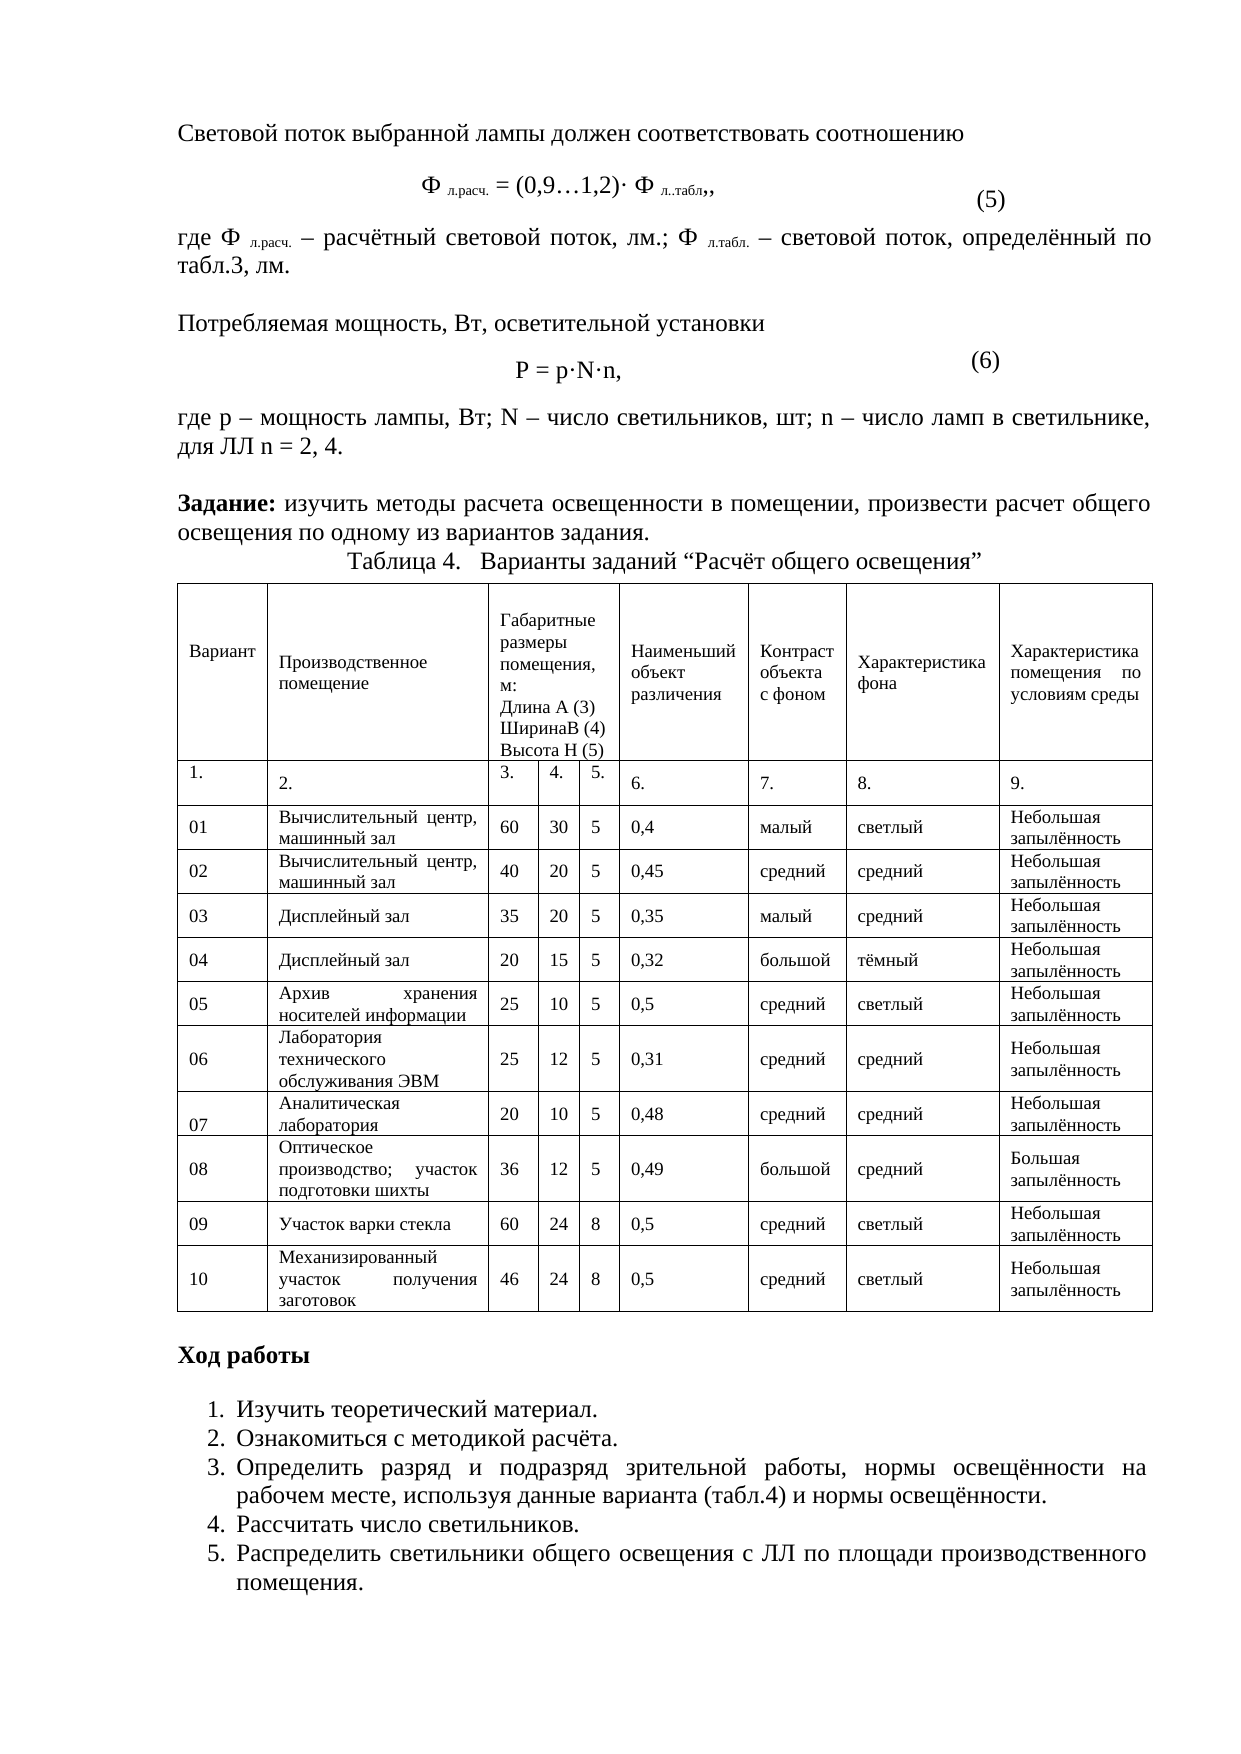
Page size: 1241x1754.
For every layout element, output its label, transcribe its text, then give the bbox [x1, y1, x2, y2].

table_cell Дисплейный зал [268, 894, 488, 937]
table_cell светлый [847, 806, 999, 849]
table_cell 12 [539, 1026, 579, 1091]
table_cell 8 [580, 1202, 619, 1245]
table_cell Небольшая запылённость [1000, 938, 1152, 981]
table_cell 10 [539, 1092, 579, 1135]
table_cell Небольшая запылённость [1000, 982, 1152, 1025]
table_header Наименьший объект различения [620, 584, 748, 760]
table_cell 60 [489, 1202, 538, 1245]
table_cell 0,5 [620, 982, 748, 1025]
table_cell 0,45 [620, 850, 748, 893]
table_cell средний [749, 1026, 846, 1091]
table_cell Лаборатория технического обслуживания ЭВМ [268, 1026, 488, 1091]
table_cell [539, 761, 579, 804]
table_cell 5 [580, 1136, 619, 1201]
table_cell 02 [178, 850, 267, 893]
table_cell Небольшая запылённость [1000, 850, 1152, 893]
table_cell Небольшая запылённость [1000, 1246, 1152, 1311]
table_cell 0,5 [620, 1202, 748, 1245]
table_cell 46 [489, 1246, 538, 1311]
table_cell 35 [489, 894, 538, 937]
table_cell 25 [489, 982, 538, 1025]
table_cell 60 [489, 806, 538, 849]
text Световой поток выбранной лампы должен соответствовать соотношению [177, 118, 1152, 147]
text где Ф л.расч. – расчётный световой поток, лм.; Ф л.табл. – световой поток, определённый по табл.3, лм. [177, 222, 1152, 279]
table_cell Небольшая запылённость [1000, 1092, 1152, 1135]
table_cell 5 [580, 982, 619, 1025]
table_cell [178, 761, 267, 804]
table_cell 0,48 [620, 1092, 748, 1135]
table_cell Механизированный участок получения заготовок [268, 1246, 488, 1311]
text Таблица 4. Варианты заданий “Расчёт общего освещения” [177, 546, 1152, 574]
table_header Вариант [178, 584, 267, 760]
table_cell средний [749, 850, 846, 893]
table_cell 5 [580, 938, 619, 981]
table_cell 09 [178, 1202, 267, 1245]
table_cell средний [847, 1092, 999, 1135]
table_header (5) [959, 156, 1152, 222]
table_cell 20 [489, 938, 538, 981]
table_cell 05 [178, 982, 267, 1025]
table_cell 0,49 [620, 1136, 748, 1201]
table_cell Большая запылённость [1000, 1136, 1152, 1201]
table_cell Небольшая запылённость [1000, 894, 1152, 937]
table_cell 8 [580, 1246, 619, 1311]
table_cell 40 [489, 850, 538, 893]
table_cell 0,35 [620, 894, 748, 937]
table_cell Архив хранения носителей информации [268, 982, 488, 1025]
table_cell 04 [178, 938, 267, 981]
table_cell 0,32 [620, 938, 748, 981]
table_cell Вычислительный центр, машинный зал [268, 850, 488, 893]
table_header Характеристика помещения по условиям среды [1000, 584, 1152, 760]
table_cell Участок варки стекла [268, 1202, 488, 1245]
table_cell 20 [539, 850, 579, 893]
table_cell тёмный [847, 938, 999, 981]
table_cell малый [749, 806, 846, 849]
table_cell Аналитическая лаборатория [268, 1092, 488, 1135]
table_cell 03 [178, 894, 267, 937]
table_cell 0,5 [620, 1246, 748, 1311]
table_cell светлый [847, 982, 999, 1025]
table_cell 5 [580, 894, 619, 937]
table_cell 07 [178, 1092, 267, 1135]
table_header Производственное помещение [268, 584, 488, 760]
table_cell Оптическое производство; участок подготовки шихты [268, 1136, 488, 1201]
table_cell Небольшая запылённость [1000, 1026, 1152, 1091]
table_cell 36 [489, 1136, 538, 1201]
table_cell 0,31 [620, 1026, 748, 1091]
table_cell большой [749, 1136, 846, 1201]
list Распределить светильники общего освещения с ЛЛ по площади производственного помещения. [207, 1538, 1147, 1596]
text Ход работы [177, 1341, 1147, 1369]
table_cell 5 [580, 1092, 619, 1135]
table_header Характеристика фона [847, 584, 999, 760]
table_cell 24 [539, 1246, 579, 1311]
list Определить разряд и подразряд зрительной работы, нормы освещённости на рабочем месте, используя данные варианта (табл.4) и нормы освещённости. [207, 1452, 1147, 1509]
table_cell [1000, 761, 1152, 804]
table_cell 5 [580, 1026, 619, 1091]
table_cell [749, 761, 846, 804]
list Изучить теоретический материал. [207, 1394, 1147, 1423]
table_cell 24 [539, 1202, 579, 1245]
table_cell большой [749, 938, 846, 981]
table_cell средний [847, 894, 999, 937]
table_cell 08 [178, 1136, 267, 1201]
table_cell средний [749, 1202, 846, 1245]
table_header P = p·N·n, [177, 345, 959, 402]
table_cell средний [847, 1026, 999, 1091]
table_cell 06 [178, 1026, 267, 1091]
table_cell Вычислительный центр, машинный зал [268, 806, 488, 849]
table_header Ф л.расч. = (0,9…1,2)· Ф л..табл,, [177, 156, 959, 222]
table_cell 30 [539, 806, 579, 849]
table_cell Небольшая запылённость [1000, 806, 1152, 849]
table_cell светлый [847, 1246, 999, 1311]
text Потребляемая мощность, Вт, осветительной установки [177, 308, 1152, 337]
table_cell 15 [539, 938, 579, 981]
table_cell средний [749, 1246, 846, 1311]
table_cell [620, 761, 748, 804]
table_cell [489, 761, 538, 804]
text Задание: изучить методы расчета освещенности в помещении, произвести расчет общего освещения по одному из вариантов задания. [177, 488, 1152, 546]
table_cell 5 [580, 850, 619, 893]
table_header Габаритные размеры помещения, м: Длина А (3) ШиринаВ (4) Высота Н (5) [489, 584, 619, 760]
table_cell 20 [539, 894, 579, 937]
table_cell средний [847, 1136, 999, 1201]
table_cell 10 [178, 1246, 267, 1311]
text где р – мощность лампы, Вт; N – число светильников, шт; n – число ламп в светильнике, для ЛЛ n = 2, 4. [177, 402, 1152, 459]
table_cell малый [749, 894, 846, 937]
table_cell Небольшая запылённость [1000, 1202, 1152, 1245]
table_cell 0,4 [620, 806, 748, 849]
table_header Контраст объекта с фоном [749, 584, 846, 760]
table_cell [268, 761, 488, 804]
table_cell 12 [539, 1136, 579, 1201]
table_header (6) [960, 345, 1152, 402]
list Рассчитать число светильников. [207, 1509, 1147, 1538]
table_cell Дисплейный зал [268, 938, 488, 981]
table_cell [847, 761, 999, 804]
table_cell средний [847, 850, 999, 893]
table_cell 5 [580, 806, 619, 849]
table_cell 01 [178, 806, 267, 849]
table_cell 10 [539, 982, 579, 1025]
table_cell светлый [847, 1202, 999, 1245]
table_cell 25 [489, 1026, 538, 1091]
table_cell средний [749, 1092, 846, 1135]
table_cell [580, 761, 619, 804]
table_cell средний [749, 982, 846, 1025]
list Ознакомиться с методикой расчёта. [207, 1423, 1147, 1452]
table_cell 20 [489, 1092, 538, 1135]
